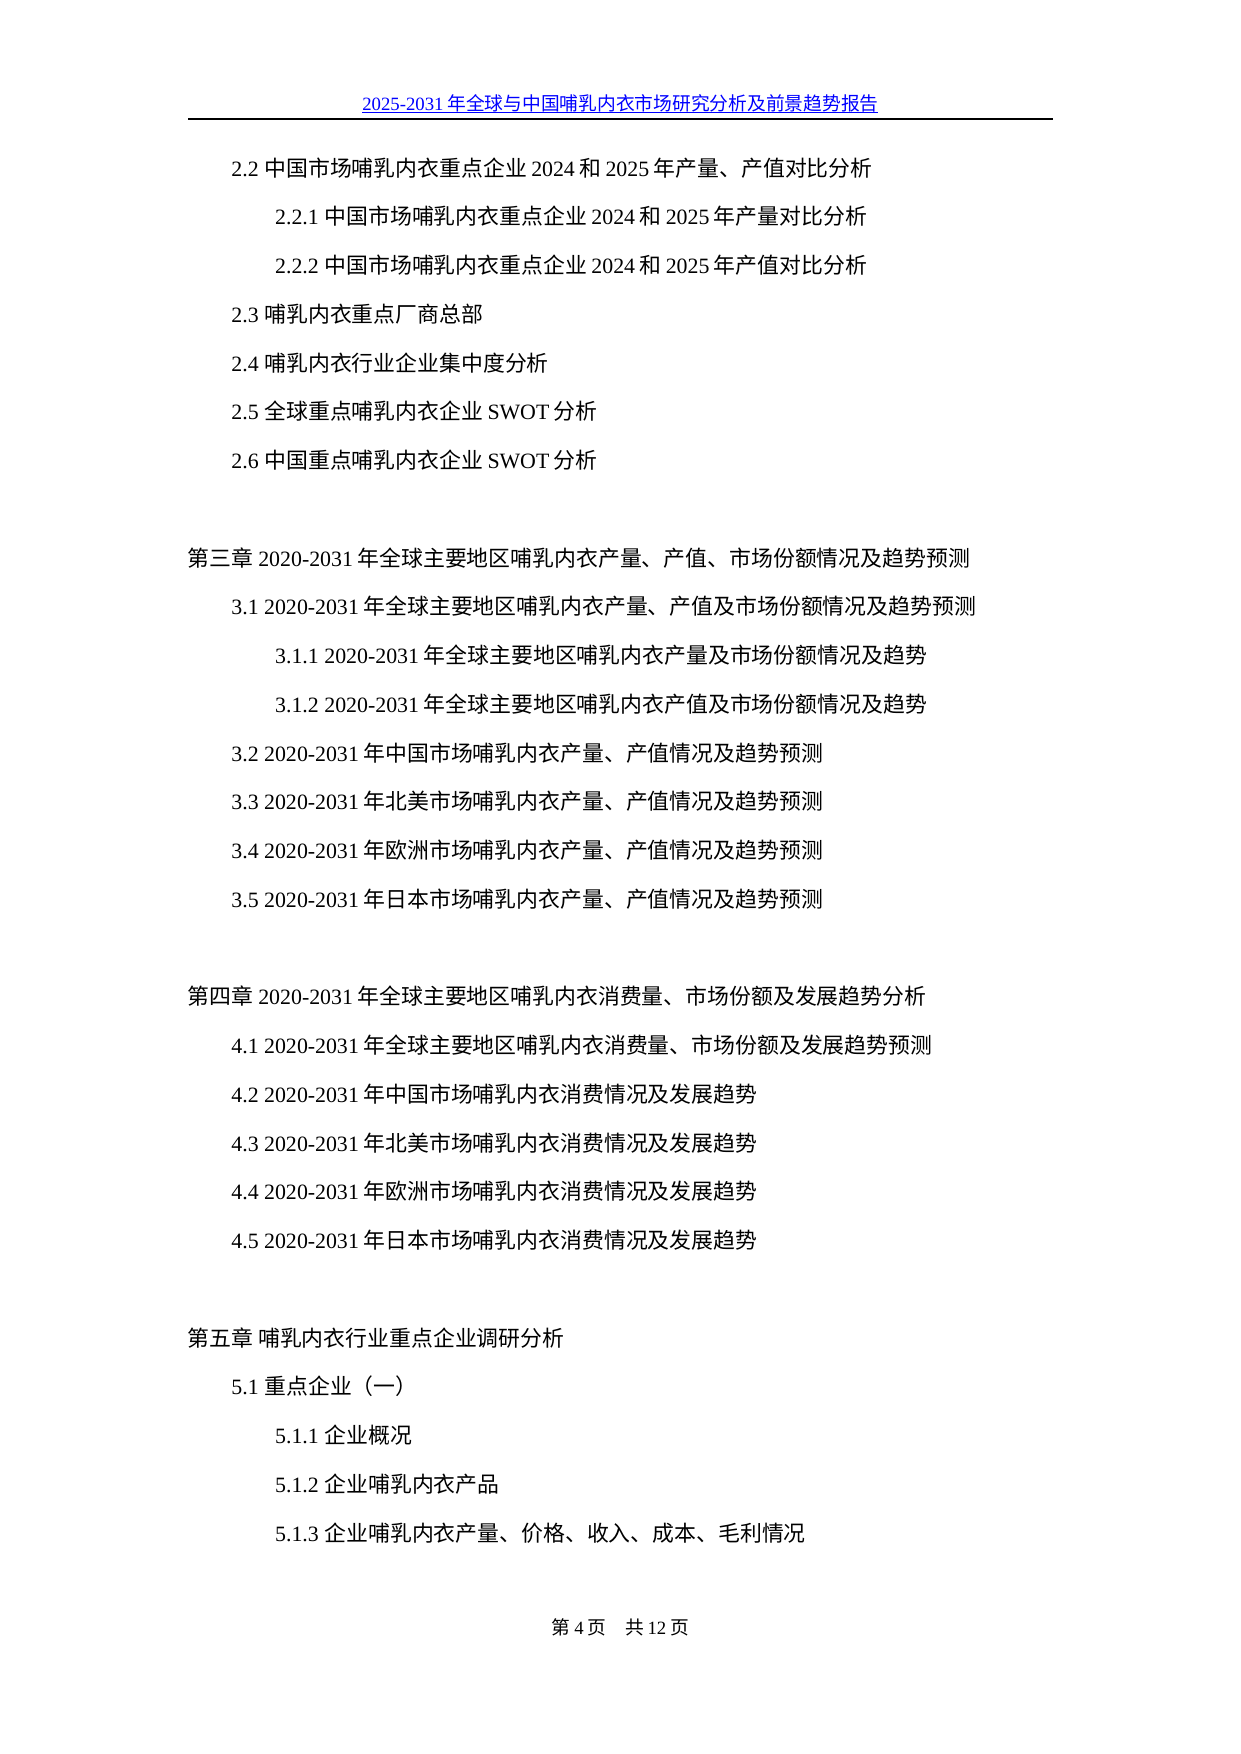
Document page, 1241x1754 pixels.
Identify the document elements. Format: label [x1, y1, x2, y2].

text [187, 150, 1053, 1548]
